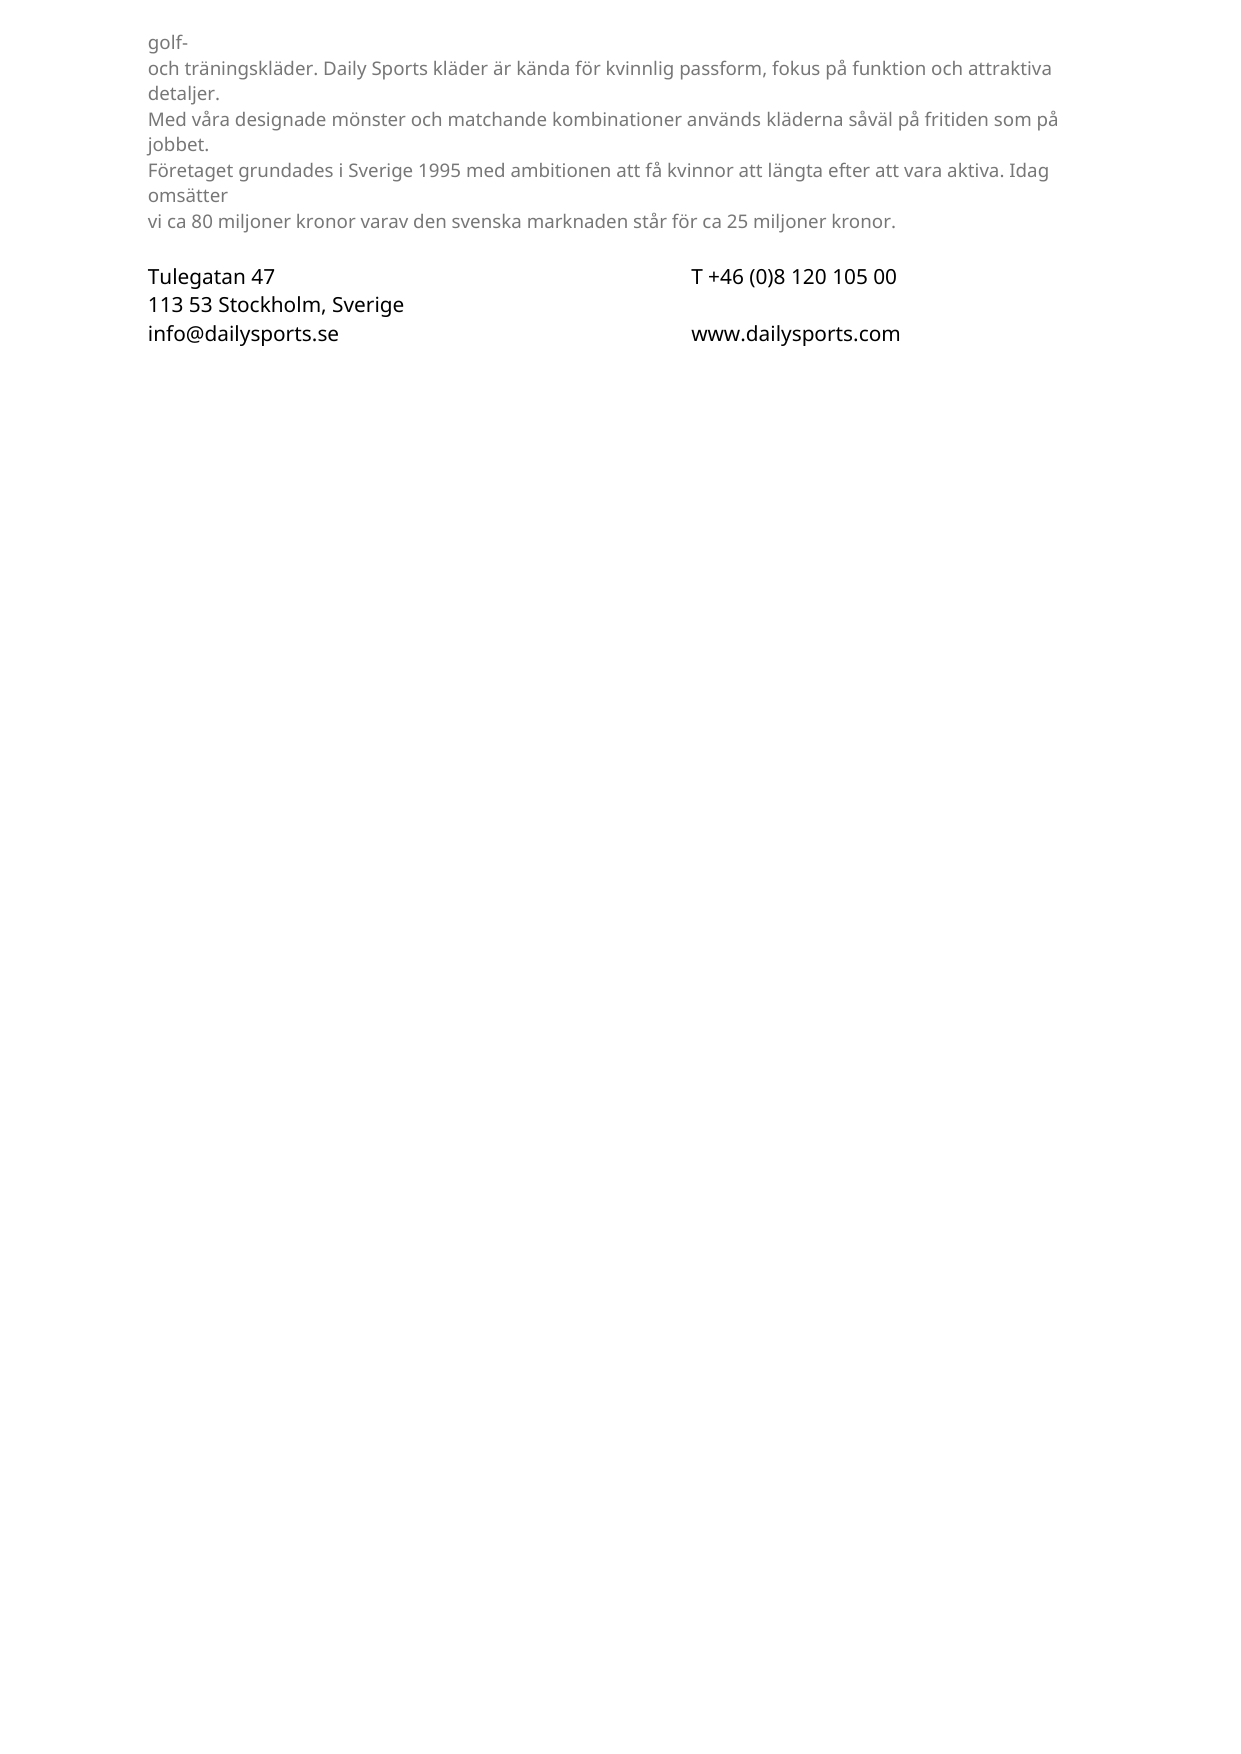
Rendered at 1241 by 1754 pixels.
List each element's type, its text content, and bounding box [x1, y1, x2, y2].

text Företaget grundades i Sverige 1995 med ambitionen att få kvinnor att längta efter att vara aktiva. Idag omsätter vi ca 80 miljoner kronor varav den svenska marknaden står för ca 25 miljoner kronor. [228, 157, 1064, 234]
text Tulegatan 47 T +46 (0)8 120 105 00 [148, 262, 1064, 291]
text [148, 29, 1064, 157]
text 113 53 Stockholm, Sverige [148, 291, 1064, 319]
text info@dailysports.se www.dailysports.com [148, 319, 1064, 347]
